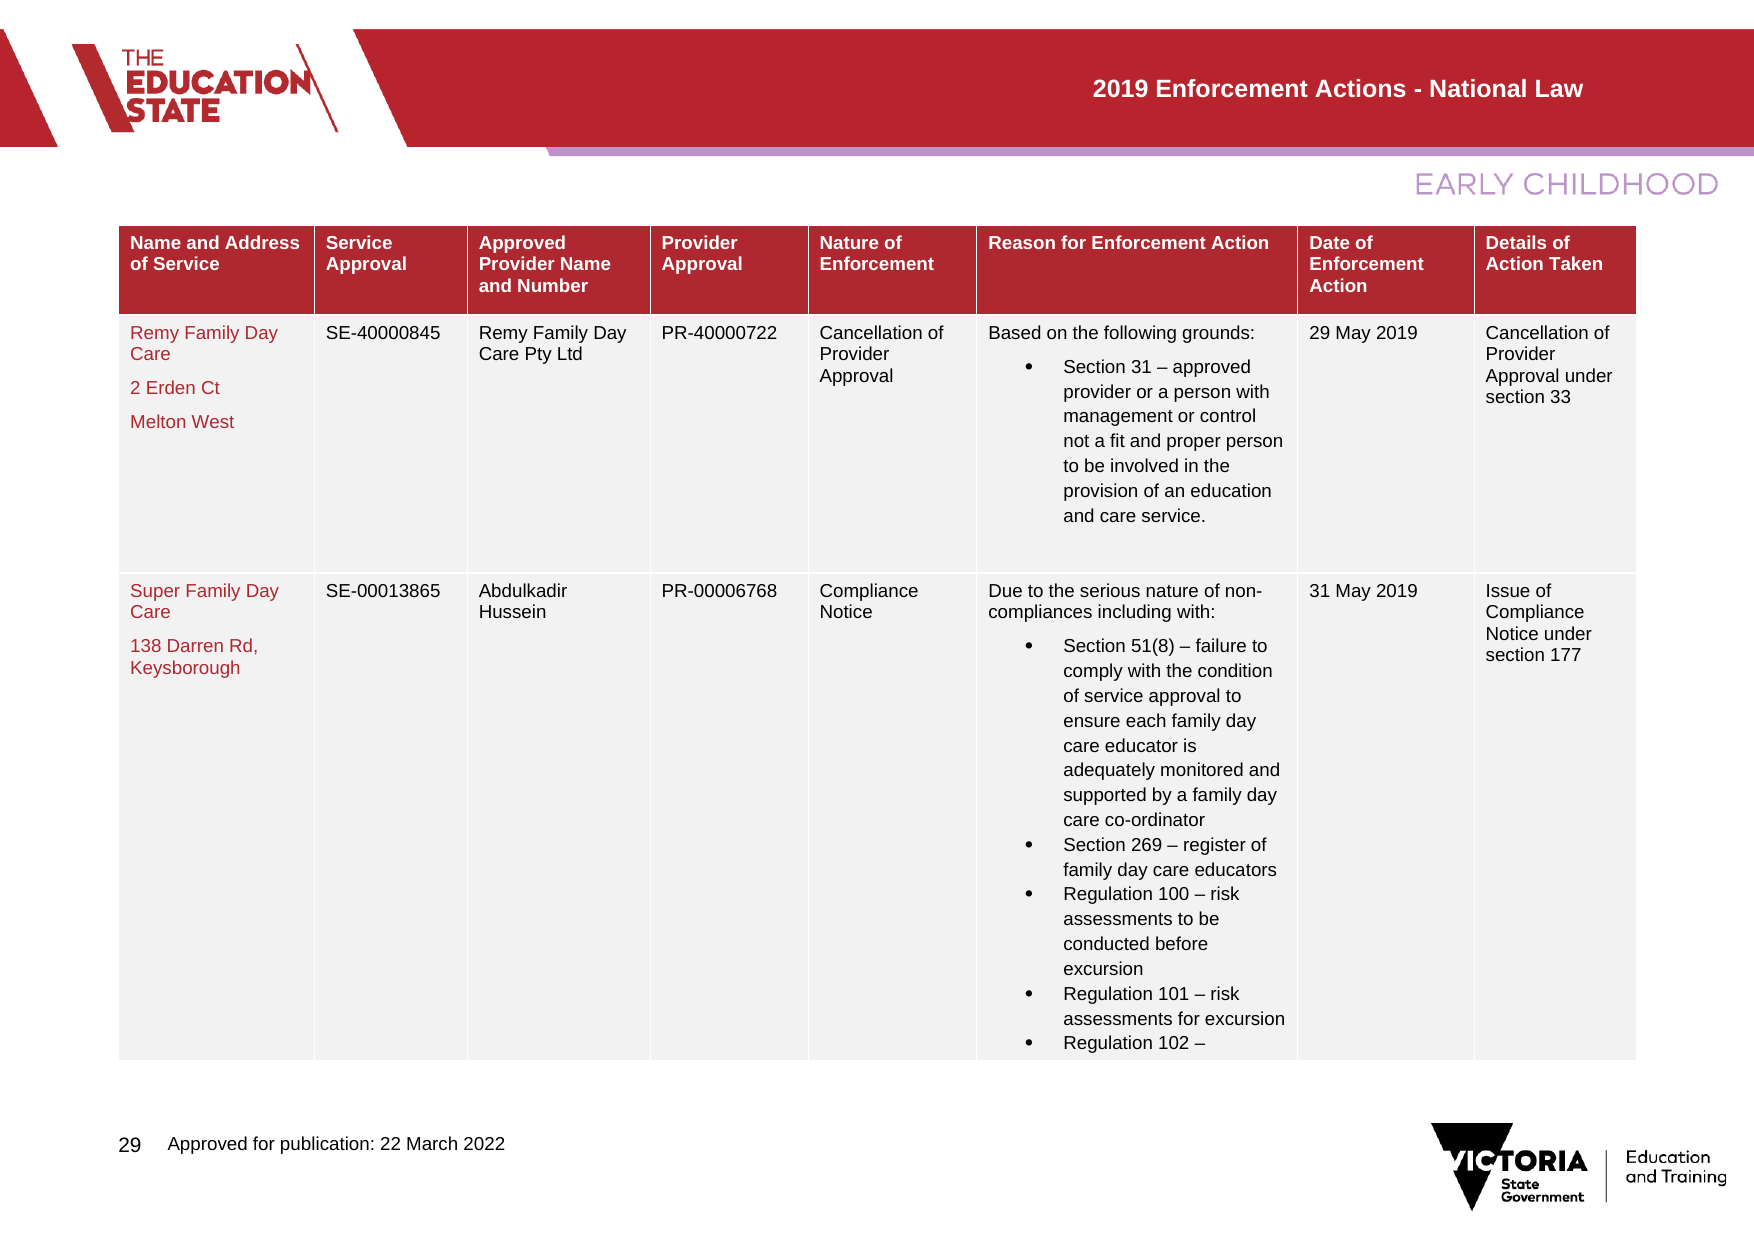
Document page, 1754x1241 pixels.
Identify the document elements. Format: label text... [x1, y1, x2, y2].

table_cell Based on the following grounds: Section 31 – approved provider or a person with management or control not a fit and proper person to be involved in the provision of an education and care service. [977, 316, 1297, 572]
table_cell SE-40000845 [315, 316, 467, 572]
table_cell Remy Family Day Care 2 Erden Ct Melton West [119, 316, 314, 572]
table_cell Compliance Notice [809, 574, 976, 1060]
table_cell PR-40000722 [651, 316, 808, 572]
table_cell Cancellation of Provider Approval [809, 316, 976, 572]
table_header Nature of Enforcement [809, 226, 976, 314]
table_cell Cancellation of Provider Approval under section 33 [1475, 316, 1636, 572]
table_cell PR-00006768 [651, 574, 808, 1060]
table_header Service Approval [315, 226, 467, 314]
table_header Reason for Enforcement Action [977, 226, 1297, 314]
table_header Approved Provider Name and Number [468, 226, 650, 314]
table_cell Remy Family Day Care Pty Ltd [468, 316, 650, 572]
table_cell 29 May 2019 [1298, 316, 1474, 572]
table_header Date of Enforcement Action [1298, 226, 1474, 314]
table_header Name and Address of Service [119, 226, 314, 314]
table_cell SE-00013865 [315, 574, 467, 1060]
table_cell 31 May 2019 [1298, 574, 1474, 1060]
picture [0, 0, 1754, 1241]
table_header Provider Approval [651, 226, 808, 314]
table_header Details of Action Taken [1475, 226, 1636, 314]
table_cell Issue of Compliance Notice under section 177 [1475, 574, 1636, 1060]
table_cell Super Family Day Care 138 Darren Rd, Keysborough [119, 574, 314, 1060]
table_cell Abdulkadir Hussein [468, 574, 650, 1060]
